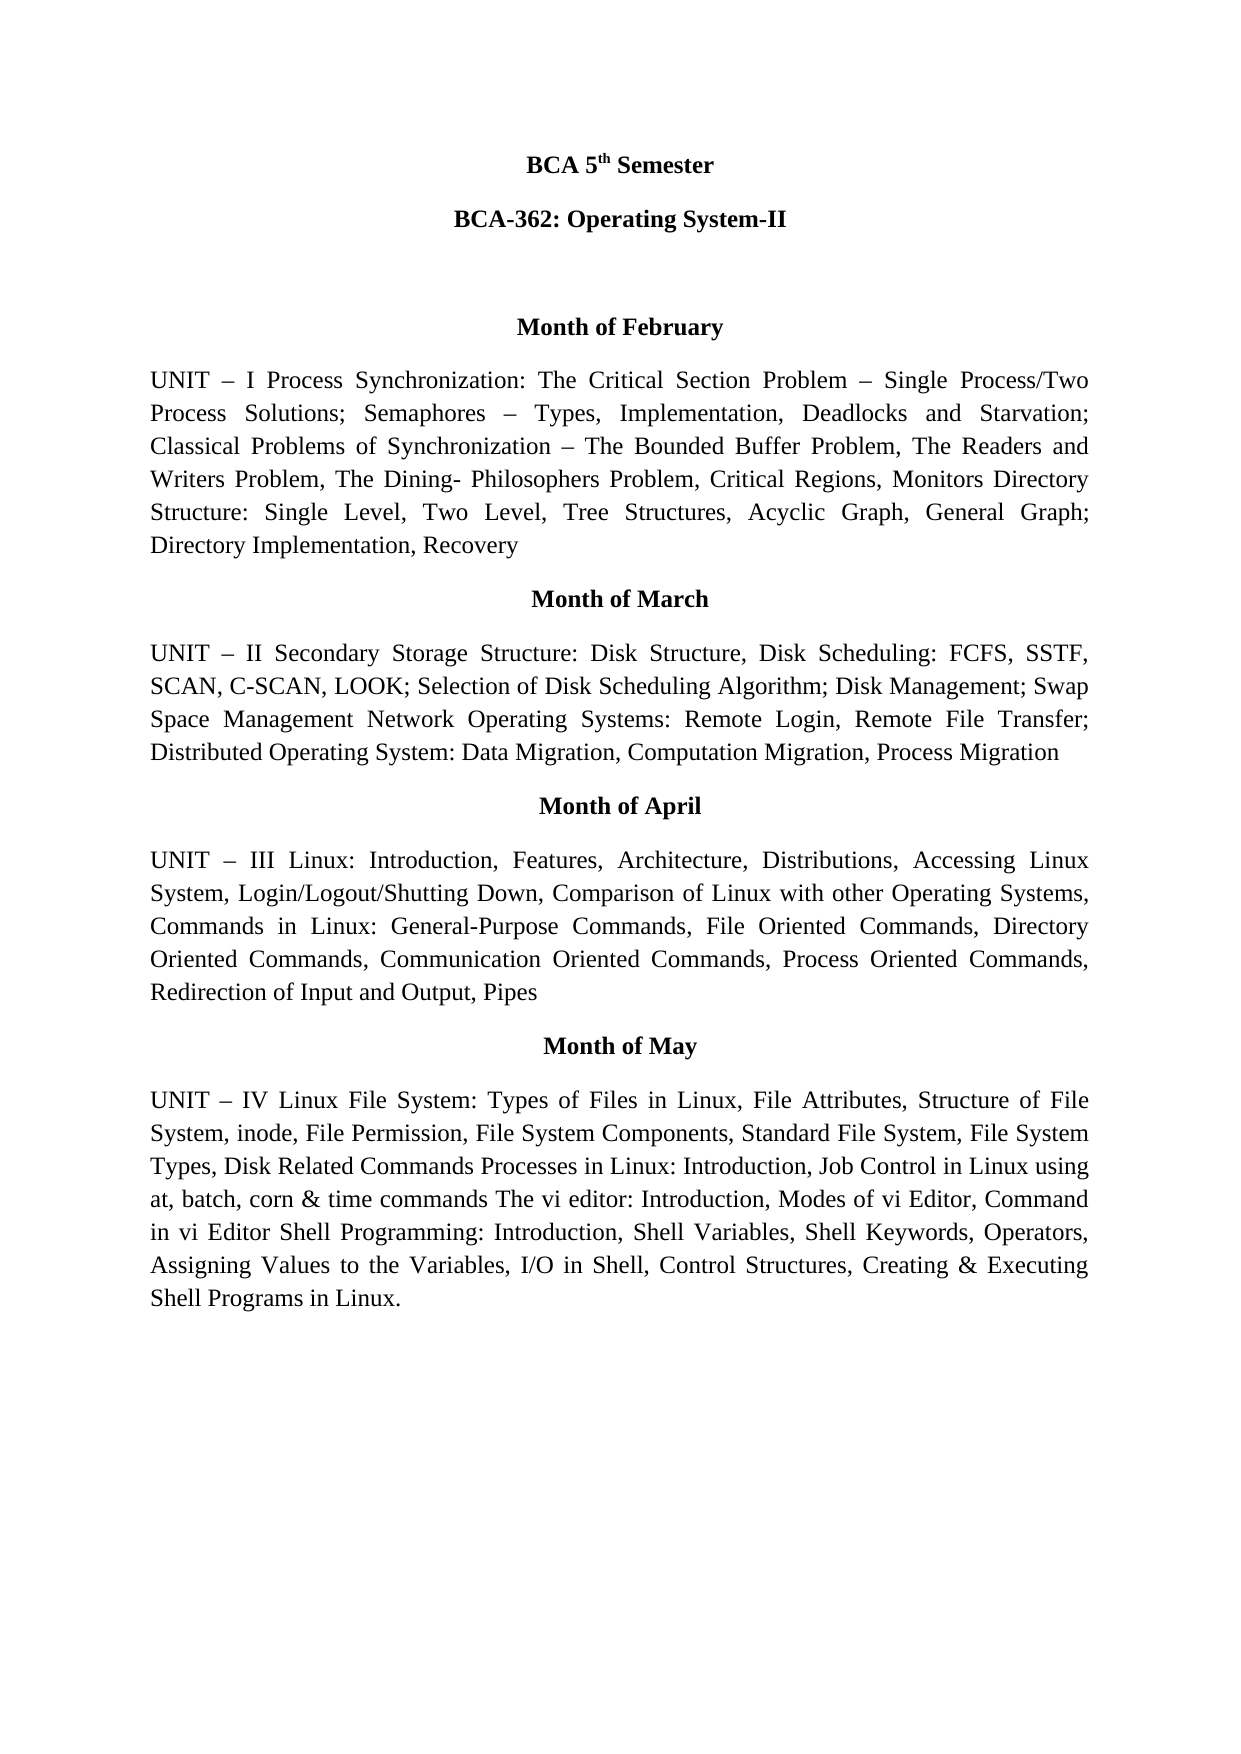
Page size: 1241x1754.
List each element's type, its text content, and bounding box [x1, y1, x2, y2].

text UNIT – III Linux: Introduction, Features, Architecture, Distributions, Accessing Linux System, Login/Logout/Shutting Down, Comparison of Linux with other Operating Systems, Commands in Linux: General-Purpose Commands, File Oriented Commands, Directory Oriented Commands, Communication Oriented Commands, Process Oriented Commands, Redirection of Input and Output, Pipes [150, 845, 1090, 1006]
text UNIT – I Process Synchronization: The Critical Section Problem – Single Process/Two Process Solutions; Semaphores – Types, Implementation, Deadlocks and Starvation; Classical Problems of Synchronization – The Bounded Buffer Problem, The Readers and Writers Problem, The Dining- Philosophers Problem, Critical Regions, Monitors Directory Structure: Single Level, Two Level, Tree Structures, Acyclic Graph, General Graph; Directory Implementation, Recovery [150, 365, 1090, 559]
text BCA 5th Semester [150, 150, 1090, 179]
text BCA-362: Operating System-II [150, 204, 1090, 233]
text Month of April [150, 791, 1090, 820]
text Month of March [150, 584, 1090, 613]
text UNIT – II Secondary Storage Structure: Disk Structure, Disk Scheduling: FCFS, SSTF, SCAN, C-SCAN, LOOK; Selection of Disk Scheduling Algorithm; Disk Management; Swap Space Management Network Operating Systems: Remote Login, Remote File Transfer; Distributed Operating System: Data Migration, Computation Migration, Process Migration [150, 638, 1090, 766]
text Month of May [150, 1031, 1090, 1060]
text UNIT – IV Linux File System: Types of Files in Linux, File Attributes, Structure of File System, inode, File Permission, File System Components, Standard File System, File System Types, Disk Related Commands Processes in Linux: Introduction, Job Control in Linux using at, batch, corn & time commands The vi editor: Introduction, Modes of vi Editor, Command in vi Editor Shell Programming: Introduction, Shell Variables, Shell Keywords, Operators, Assigning Values to the Variables, I/O in Shell, Control Structures, Creating & Executing Shell Programs in Linux. [150, 1085, 1090, 1312]
text Month of February [150, 312, 1090, 340]
